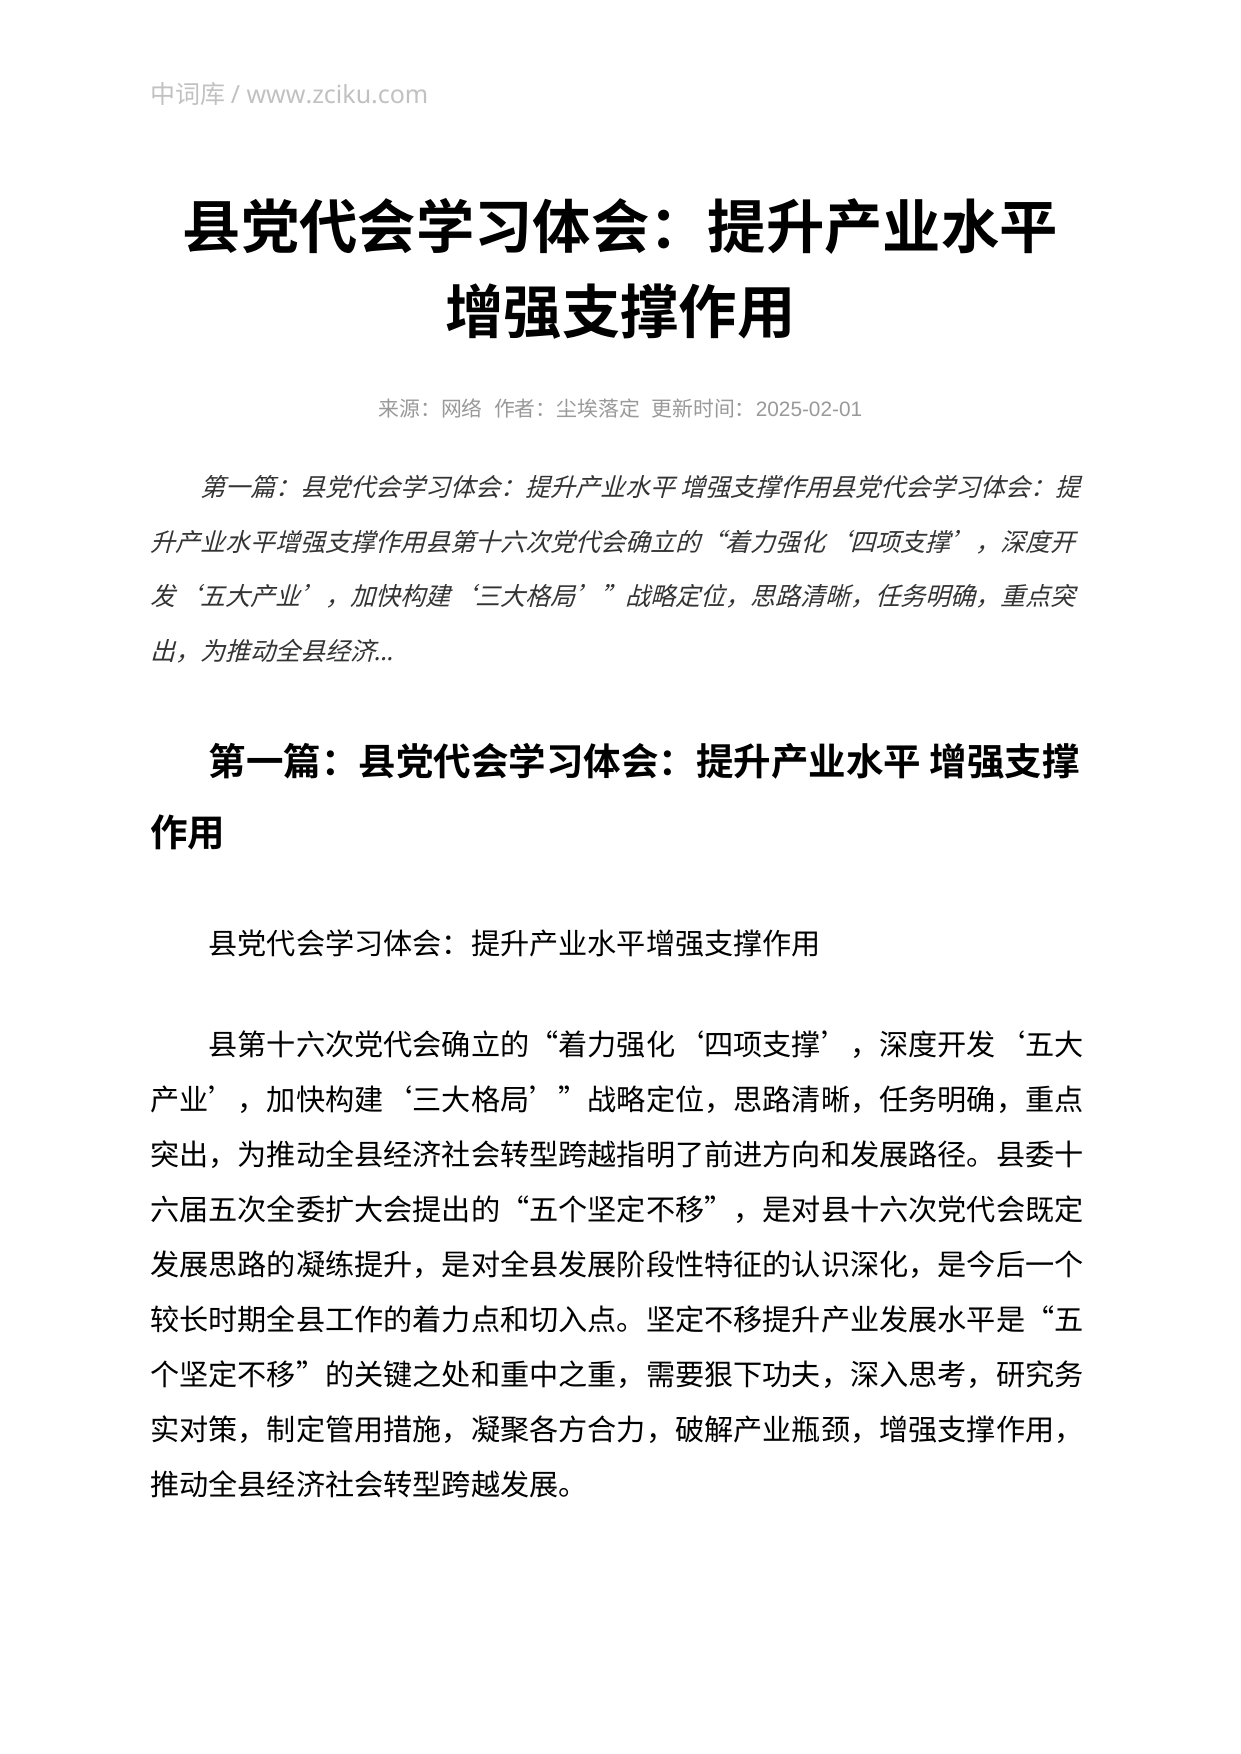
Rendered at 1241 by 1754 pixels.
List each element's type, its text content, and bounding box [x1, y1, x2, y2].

subtitle 县党代会学习体会：提升产业水平 增强支撑作用 [150, 181, 1090, 350]
text 县第十六次党代会确立的“着力强化‘四项支撑’，深度开发‘五大产业’，加快构建‘三大格局’”战略定位，思路清晰，任务明确，重点突出，为推动全县经济社会转型跨越指明了前进方向和发展路径。县委十六届五次全委扩大会提出的“五个坚定不移”，是对县十六次党代会既定发展思路的凝练提升，是对全县发展阶段性特征的认识深化，是今后一个较长时期全县工作的着力点和切入点。坚定不移提升产业发展水平是“五个坚定不移”的关键之处和重中之重，需要狠下功夫，深入思考，研究务实对策，制定管用措施，凝聚各方合力，破解产业瓶颈，增强支撑作用，推动全县经济社会转型跨越发展。 [150, 1022, 1090, 1503]
text 第一篇：县党代会学习体会：提升产业水平 增强支撑作用 [150, 732, 1090, 857]
text 来源：网络 作者：尘埃落定 更新时间：2025-02-01 [150, 397, 1090, 421]
text 第一篇：县党代会学习体会：提升产业水平 增强支撑作用县党代会学习体会：提升产业水平增强支撑作用县第十六次党代会确立的“着力强化‘四项支撑’，深度开发‘五大产业’，加快构建‘三大格局’”战略定位，思路清晰，任务明确，重点突出，为推动全县经济... [150, 468, 1090, 667]
text 县党代会学习体会：提升产业水平增强支撑作用 [150, 920, 1090, 962]
